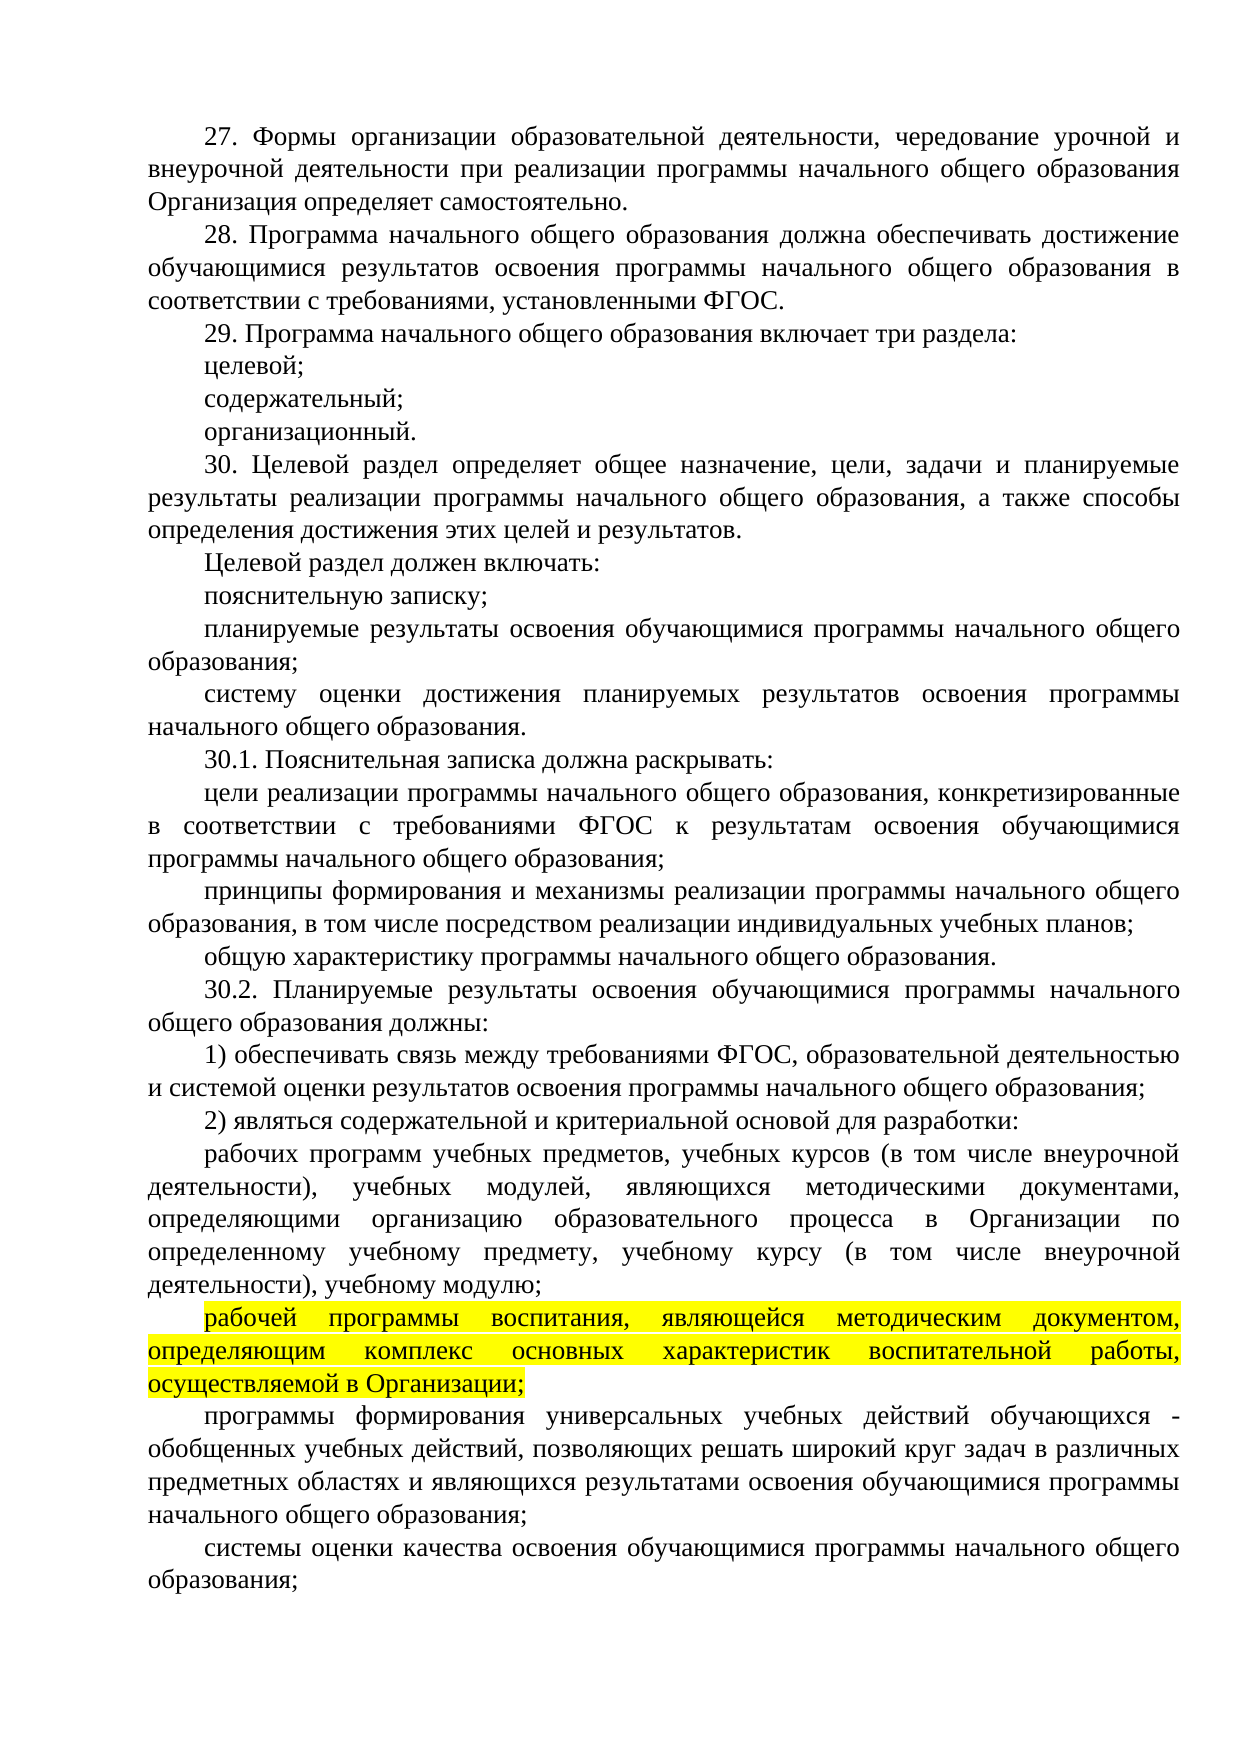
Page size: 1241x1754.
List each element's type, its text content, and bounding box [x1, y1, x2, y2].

text рабочих программ учебных предметов, учебных курсов (в том числе внеурочной деятельности), учебных модулей, являющихся методическими документами, определяющими организацию образовательного процесса в Организации по определенному учебному предмету, учебному курсу (в том числе внеурочной деятельности), учебному модулю; [148, 1135, 1181, 1299]
text 30. Целевой раздел определяет общее назначение, цели, задачи и планируемые результаты реализации программы начального общего образования, а также способы определения достижения этих целей и результатов. [148, 446, 1181, 545]
text общую характеристику программы начального общего образования. [148, 938, 1181, 971]
text рабочей программы воспитания, являющейся методическим документом, определяющим комплекс основных характеристик воспитательной работы, осуществляемой в Организации; [148, 1365, 1181, 1398]
text принципы формирования и механизмы реализации программы начального общего образования, в том числе посредством реализации индивидуальных учебных планов; [148, 873, 1181, 938]
text планируемые результаты освоения обучающимися программы начального общего образования; [148, 610, 1181, 676]
text пояснительную записку; [148, 577, 1181, 610]
text системы оценки качества освоения обучающимися программы начального общего образования; [148, 1529, 1181, 1595]
text 1) обеспечивать связь между требованиями ФГОС, образовательной деятельностью и системой оценки результатов освоения программы начального общего образования; [148, 1037, 1181, 1102]
text 30.1. Пояснительная записка должна раскрывать: [148, 742, 1181, 774]
text Целевой раздел должен включать: [148, 545, 1181, 577]
text 27. Формы организации образовательной деятельности, чередование урочной и внеурочной деятельности при реализации программы начального общего образования Организация определяет самостоятельно. [148, 118, 1181, 217]
text 28. Программа начального общего образования должна обеспечивать достижение обучающимися результатов освоения программы начального общего образования в соответствии с требованиями, установленными ФГОС. [148, 217, 1181, 315]
text программы формирования универсальных учебных действий обучающихся - обобщенных учебных действий, позволяющих решать широкий круг задач в различных предметных областях и являющихся результатами освоения обучающимися программы начального общего образования; [148, 1398, 1181, 1529]
text организационный. [148, 413, 1181, 446]
text 30.2. Планируемые результаты освоения обучающимися программы начального общего образования должны: [148, 971, 1181, 1037]
text целевой; [148, 348, 1181, 381]
text 2) являться содержательной и критериальной основой для разработки: [148, 1102, 1181, 1135]
text содержательный; [148, 381, 1181, 413]
text 29. Программа начального общего образования включает три раздела: [148, 315, 1181, 348]
text цели реализации программы начального общего образования, конкретизированные в соответствии с требованиями ФГОС к результатам освоения обучающимися программы начального общего образования; [148, 774, 1181, 873]
text рабочей программы воспитания, являющейся методическим документом, определяющим комплекс основных характеристик воспитательной работы, осуществляемой в Организации; [148, 1299, 1181, 1334]
text систему оценки достижения планируемых результатов освоения программы начального общего образования. [148, 676, 1181, 742]
